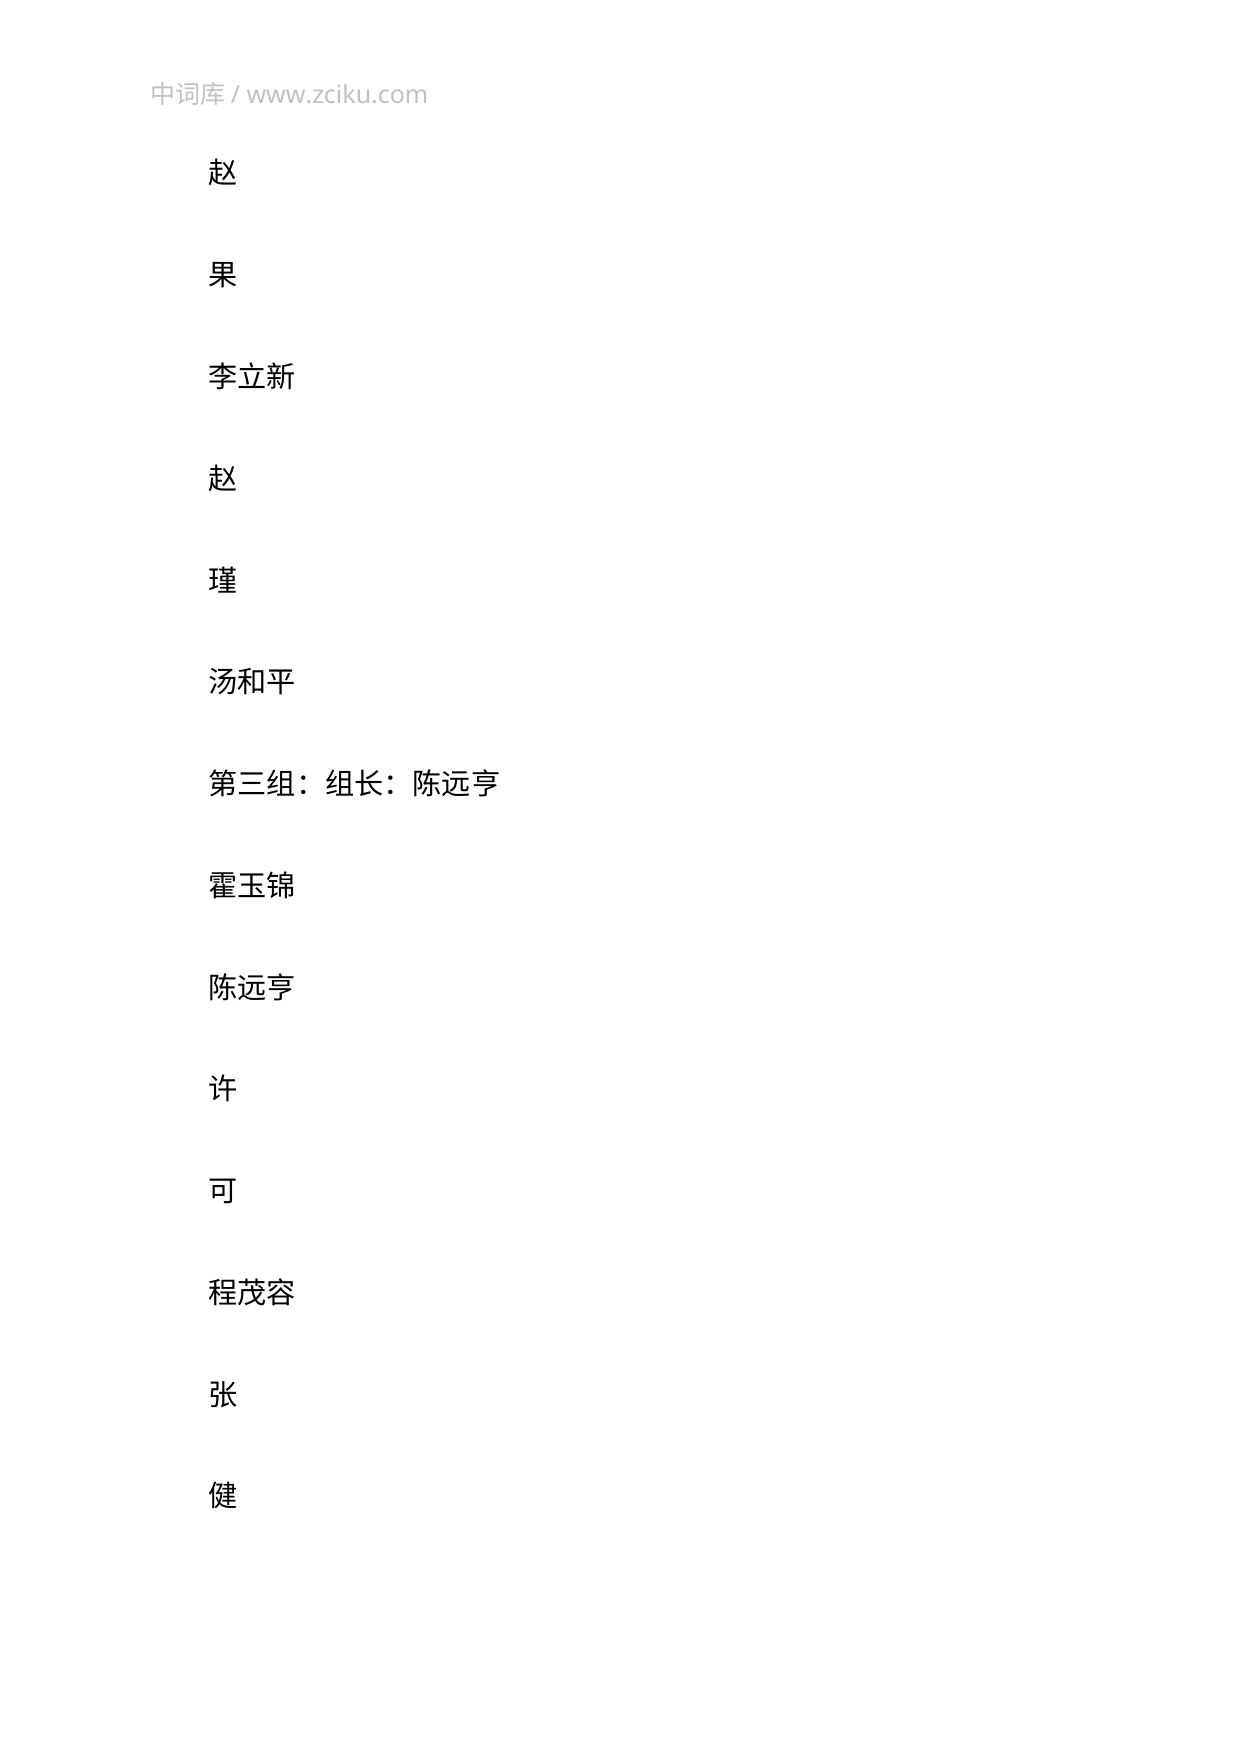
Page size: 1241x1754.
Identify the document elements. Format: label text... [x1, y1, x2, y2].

text 第三组：组长：陈远亨 [150, 761, 1090, 803]
text 陈远亨 [150, 964, 1090, 1006]
text 果 [150, 252, 1090, 294]
text 李立新 [150, 353, 1090, 396]
text 汤和平 [150, 659, 1090, 701]
text 赵 [150, 150, 1090, 192]
text 许 [150, 1066, 1090, 1108]
text 可 [150, 1168, 1090, 1210]
text 张 [150, 1371, 1090, 1413]
text 瑾 [150, 557, 1090, 599]
text 健 [150, 1473, 1090, 1515]
text 霍玉锦 [150, 862, 1090, 905]
text 程茂容 [150, 1269, 1090, 1312]
text 赵 [150, 455, 1090, 498]
